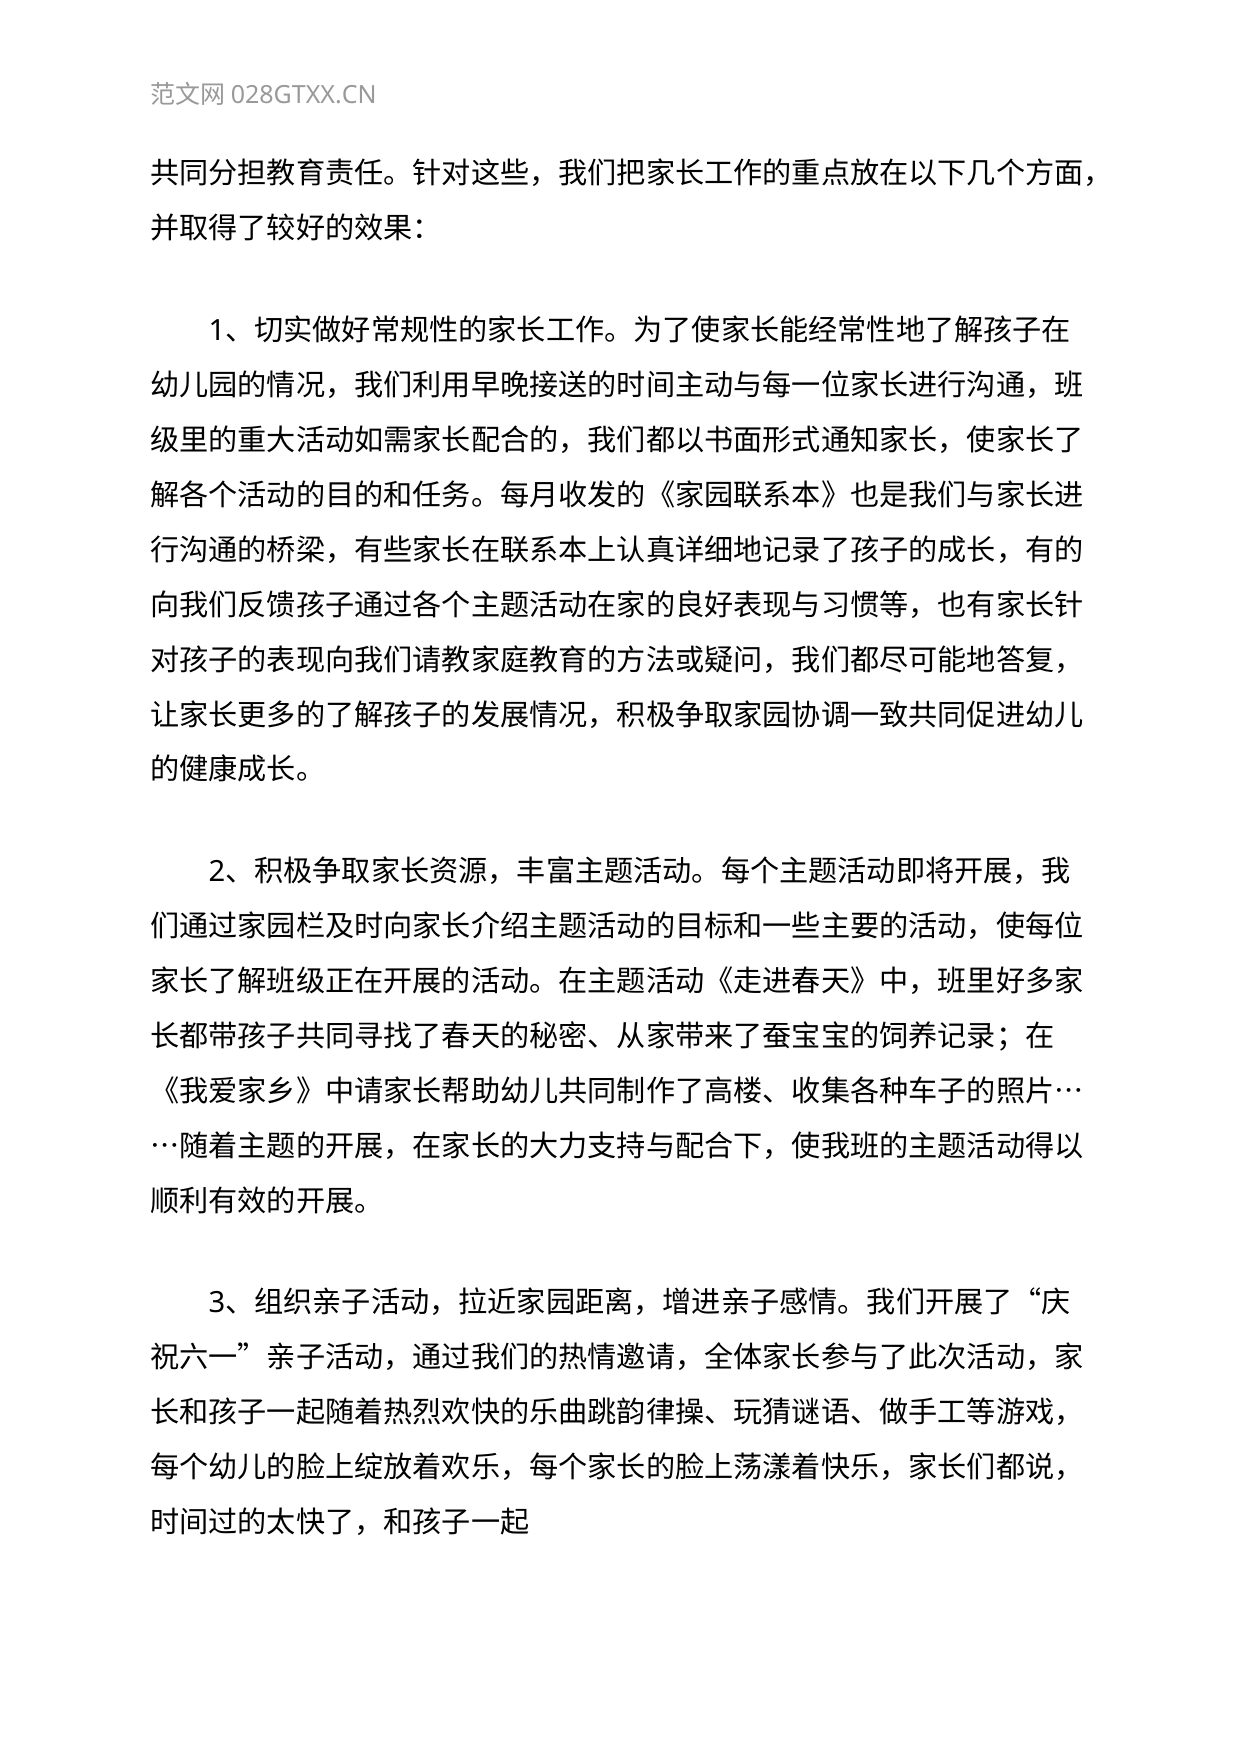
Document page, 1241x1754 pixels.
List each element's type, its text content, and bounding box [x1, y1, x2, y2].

text 1、切实做好常规性的家长工作。为了使家长能经常性地了解孩子在幼儿园的情况，我们利用早晚接送的时间主动与每一位家长进行沟通，班级里的重大活动如需家长配合的，我们都以书面形式通知家长，使家长了解各个活动的目的和任务。每月收发的《家园联系本》也是我们与家长进行沟通的桥梁，有些家长在联系本上认真详细地记录了孩子的成长，有的向我们反馈孩子通过各个主题活动在家的良好表现与习惯等，也有家长针对孩子的表现向我们请教家庭教育的方法或疑问，我们都尽可能地答复，让家长更多的了解孩子的发展情况，积极争取家园协调一致共同促进幼儿的健康成长。 [150, 307, 1090, 788]
text 2、积极争取家长资源，丰富主题活动。每个主题活动即将开展，我们通过家园栏及时向家长介绍主题活动的目标和一些主要的活动，使每位家长了解班级正在开展的活动。在主题活动《走进春天》中，班里好多家长都带孩子共同寻找了春天的秘密、从家带来了蚕宝宝的饲养记录；在《我爱家乡》中请家长帮助幼儿共同制作了高楼、收集各种车子的照片……随着主题的开展，在家长的大力支持与配合下，使我班的主题活动得以顺利有效的开展。 [150, 848, 1090, 1219]
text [150, 150, 1090, 247]
text 3、组织亲子活动，拉近家园距离，增进亲子感情。我们开展了“庆祝六一”亲子活动，通过我们的热情邀请，全体家长参与了此次活动，家长和孩子一起随着热烈欢快的乐曲跳韵律操、玩猜谜语、做手工等游戏，每个幼儿的脸上绽放着欢乐，每个家长的脸上荡漾着快乐，家长们都说，时间过的太快了，和孩子一起 [150, 1279, 1090, 1541]
